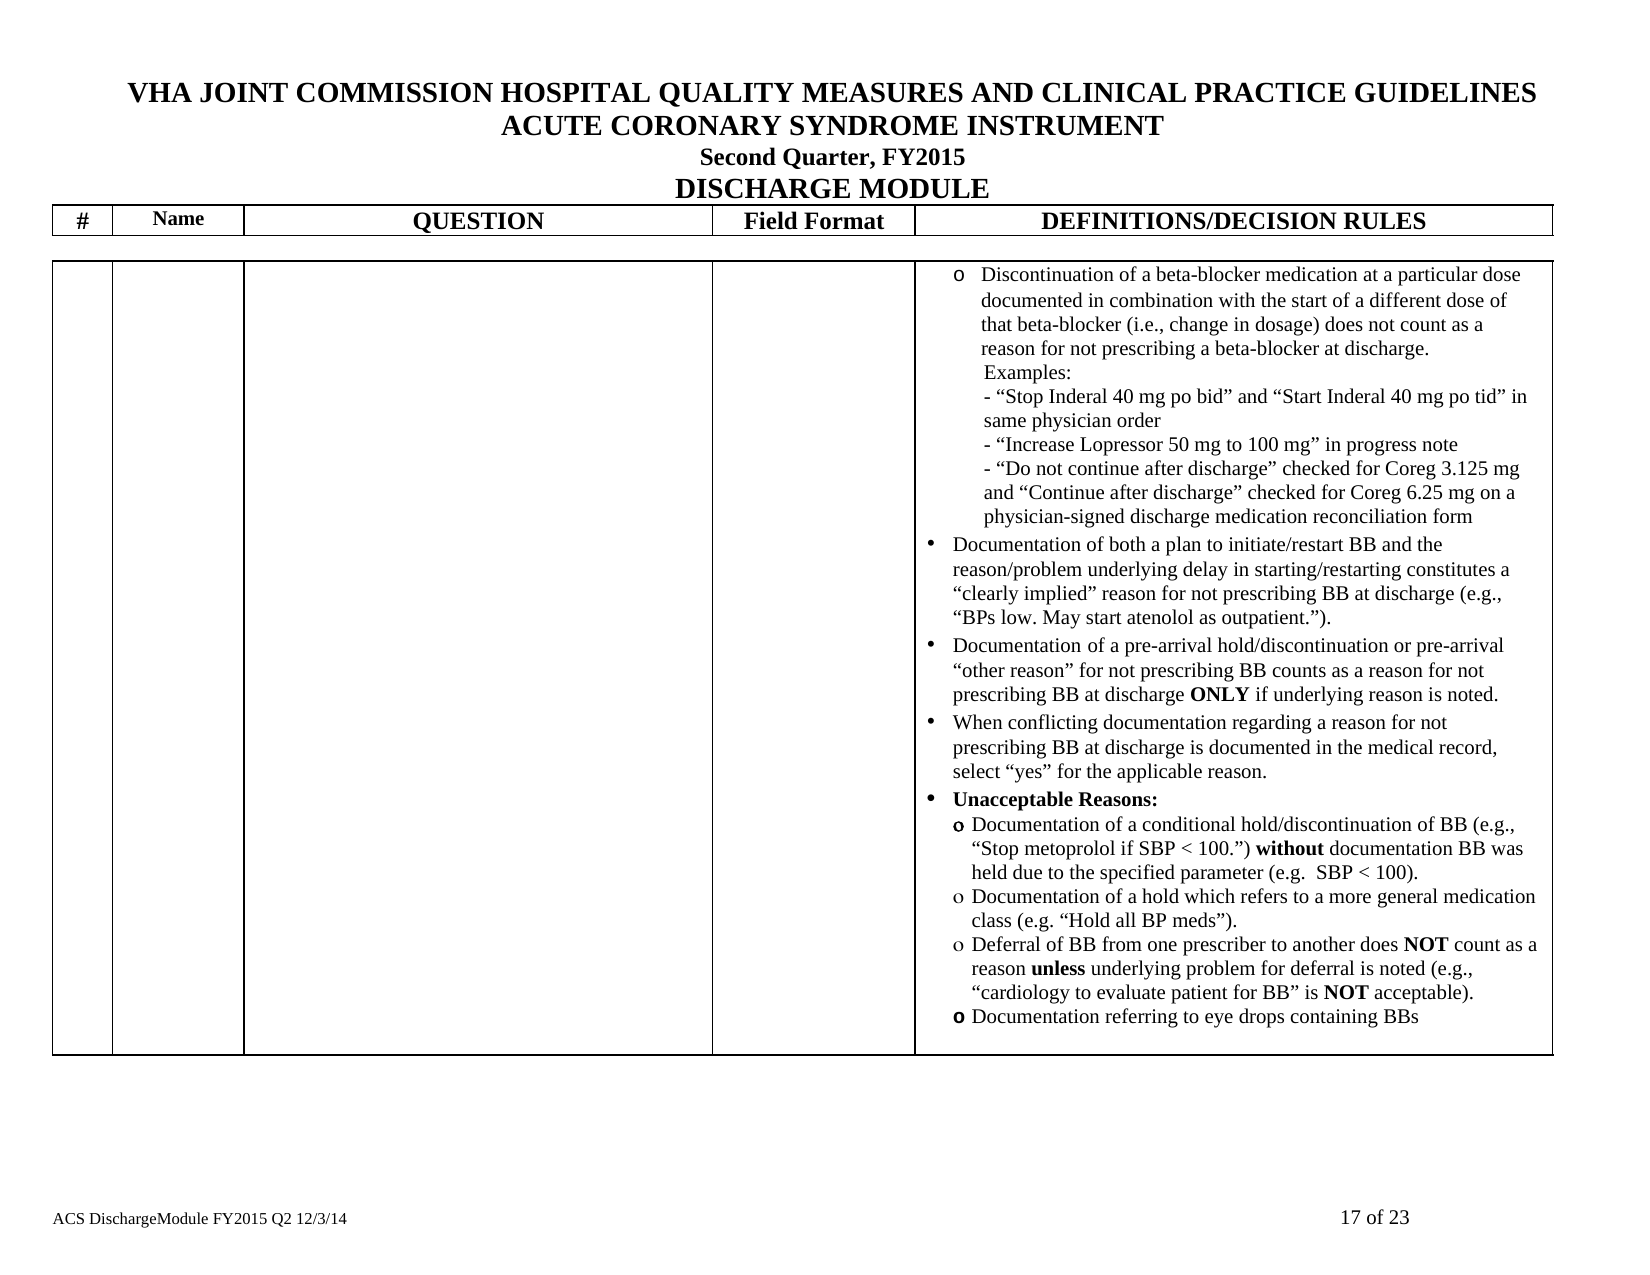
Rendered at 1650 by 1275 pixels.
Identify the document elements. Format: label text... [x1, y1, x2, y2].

table_cell [245, 262, 712, 1054]
table_cell [713, 262, 914, 1054]
table_cell [53, 262, 112, 1054]
table_cell [113, 262, 243, 1054]
table_cell Discontinuation of a beta-blocker medication at a particular dose documented in combination with the start of a different dose of that beta-blocker (i.e., change in dosage) does not count as a reason for not prescribing a beta-blocker at discharge. Examples: - “Stop Inderal 40 mg po bid” and “Start Inderal 40 mg po tid” in same physician order - “Increase Lopressor 50 mg to 100 mg” in progress note - “Do not continue after discharge” checked for Coreg 3.125 mg and “Continue after discharge” checked for Coreg 6.25 mg on a physician-signed discharge medication reconciliation form Documentation of both a plan to initiate/restart BB and the reason/problem underlying delay in starting/restarting constitutes a “clearly implied” reason for not prescribing BB at discharge (e.g., “BPs low. May start atenolol as outpatient.”). Documentation of a pre-arrival hold/discontinuation or pre-arrival “other reason” for not prescribing BB counts as a reason for not prescribing BB at discharge ONLY if underlying reason is noted. When conflicting documentation regarding a reason for not prescribing BB at discharge is documented in the medical record, select “yes” for the applicable reason. Unacceptable Reasons: Documentation of a conditional hold/discontinuation of BB (e.g., “Stop metoprolol if SBP < 100.”) without documentation BB was held due to the specified parameter (e.g. SBP < 100). Documentation of a hold which refers to a more general medication class (e.g. “Hold all BP meds”). Deferral of BB from one prescriber to another does NOT count as a reason unless underlying problem for deferral is noted (e.g., “cardiology to evaluate patient for BB” is NOT acceptable). Documentation referring to eye drops containing BBs [916, 262, 1552, 1054]
